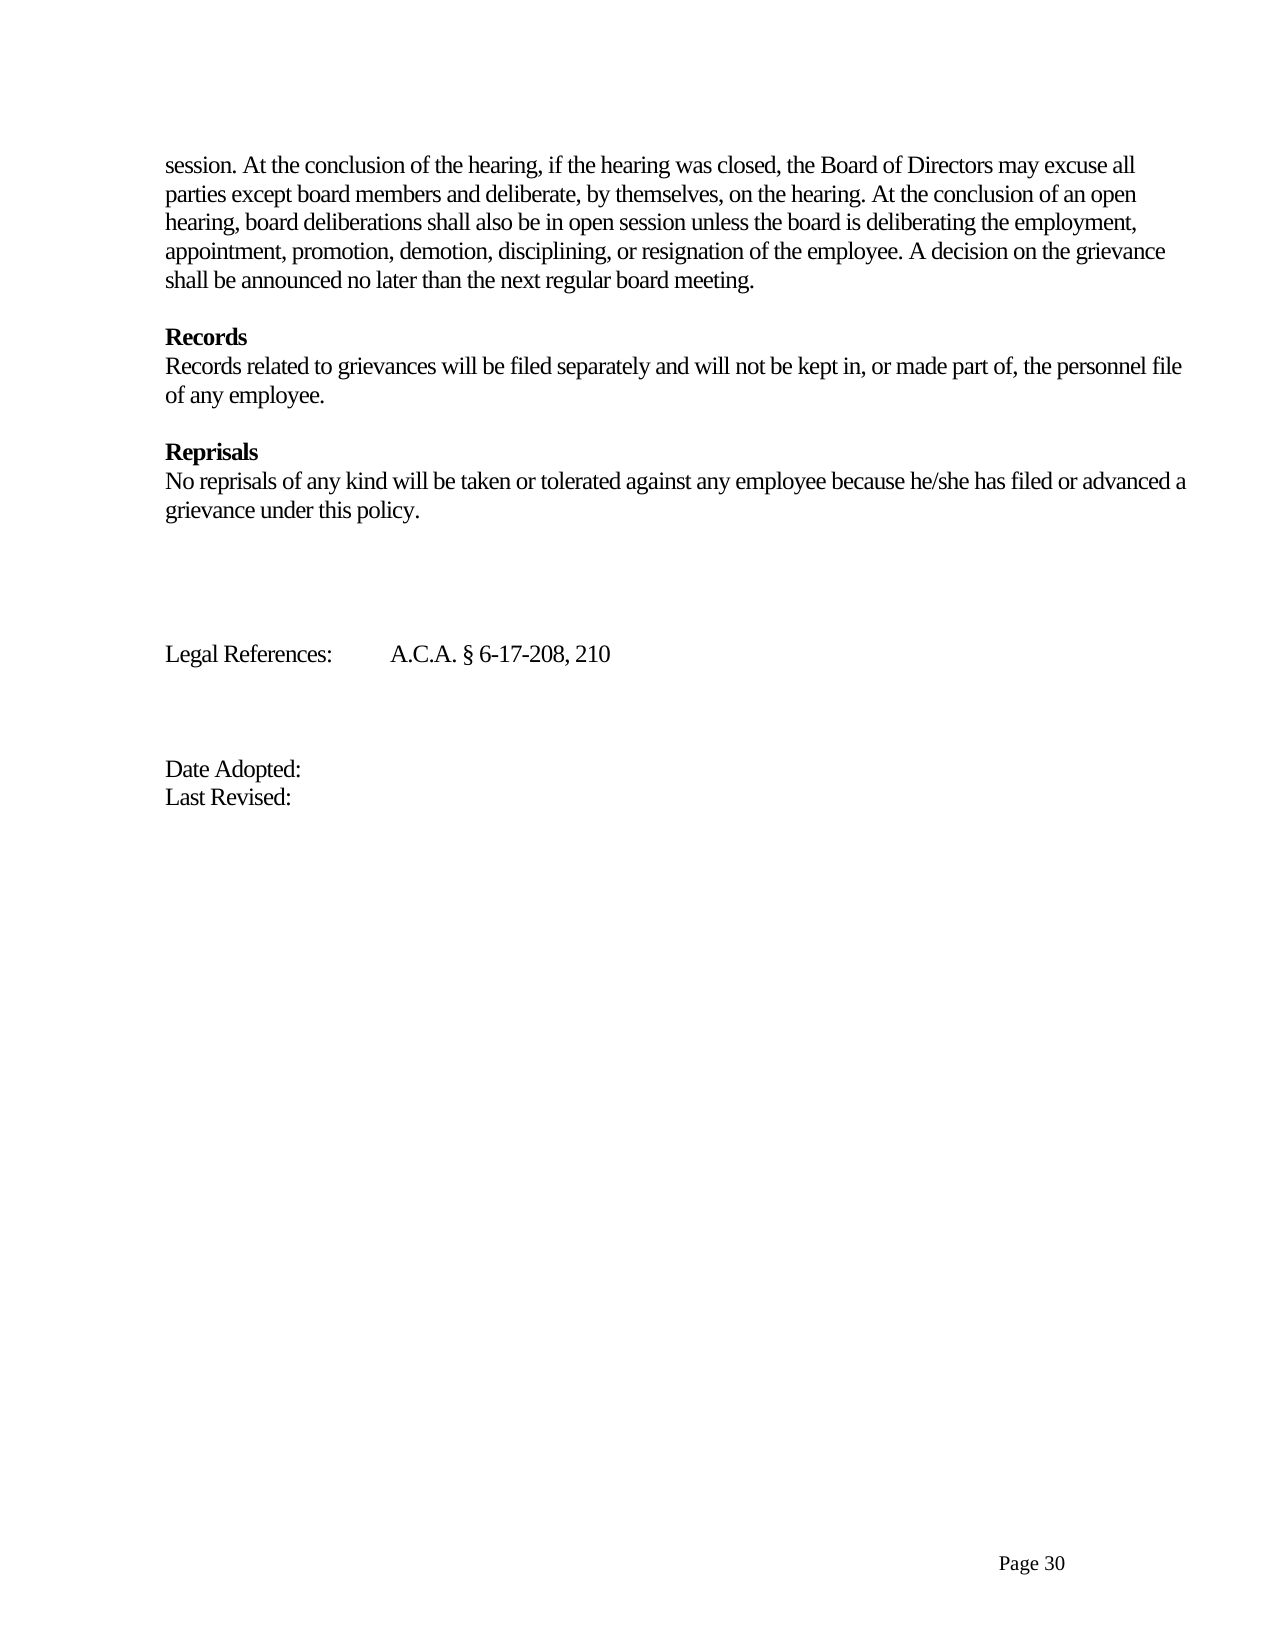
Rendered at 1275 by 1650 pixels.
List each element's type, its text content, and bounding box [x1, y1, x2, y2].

text Last Revised: [165, 782, 1196, 811]
text No reprisals of any kind will be taken or tolerated against any employee because he/she has filed or advanced a grievance under this policy. [165, 466, 1196, 524]
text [165, 150, 1196, 294]
text Records [165, 322, 1196, 351]
text Reprisals [165, 437, 1196, 466]
text Records related to grievances will be filed separately and will not be kept in, or made part of, the personnel file of any employee. [165, 351, 1196, 409]
text Date Adopted: [165, 754, 1196, 782]
text Legal References: A.C.A. § 6-17-208, 210 [165, 639, 1196, 667]
